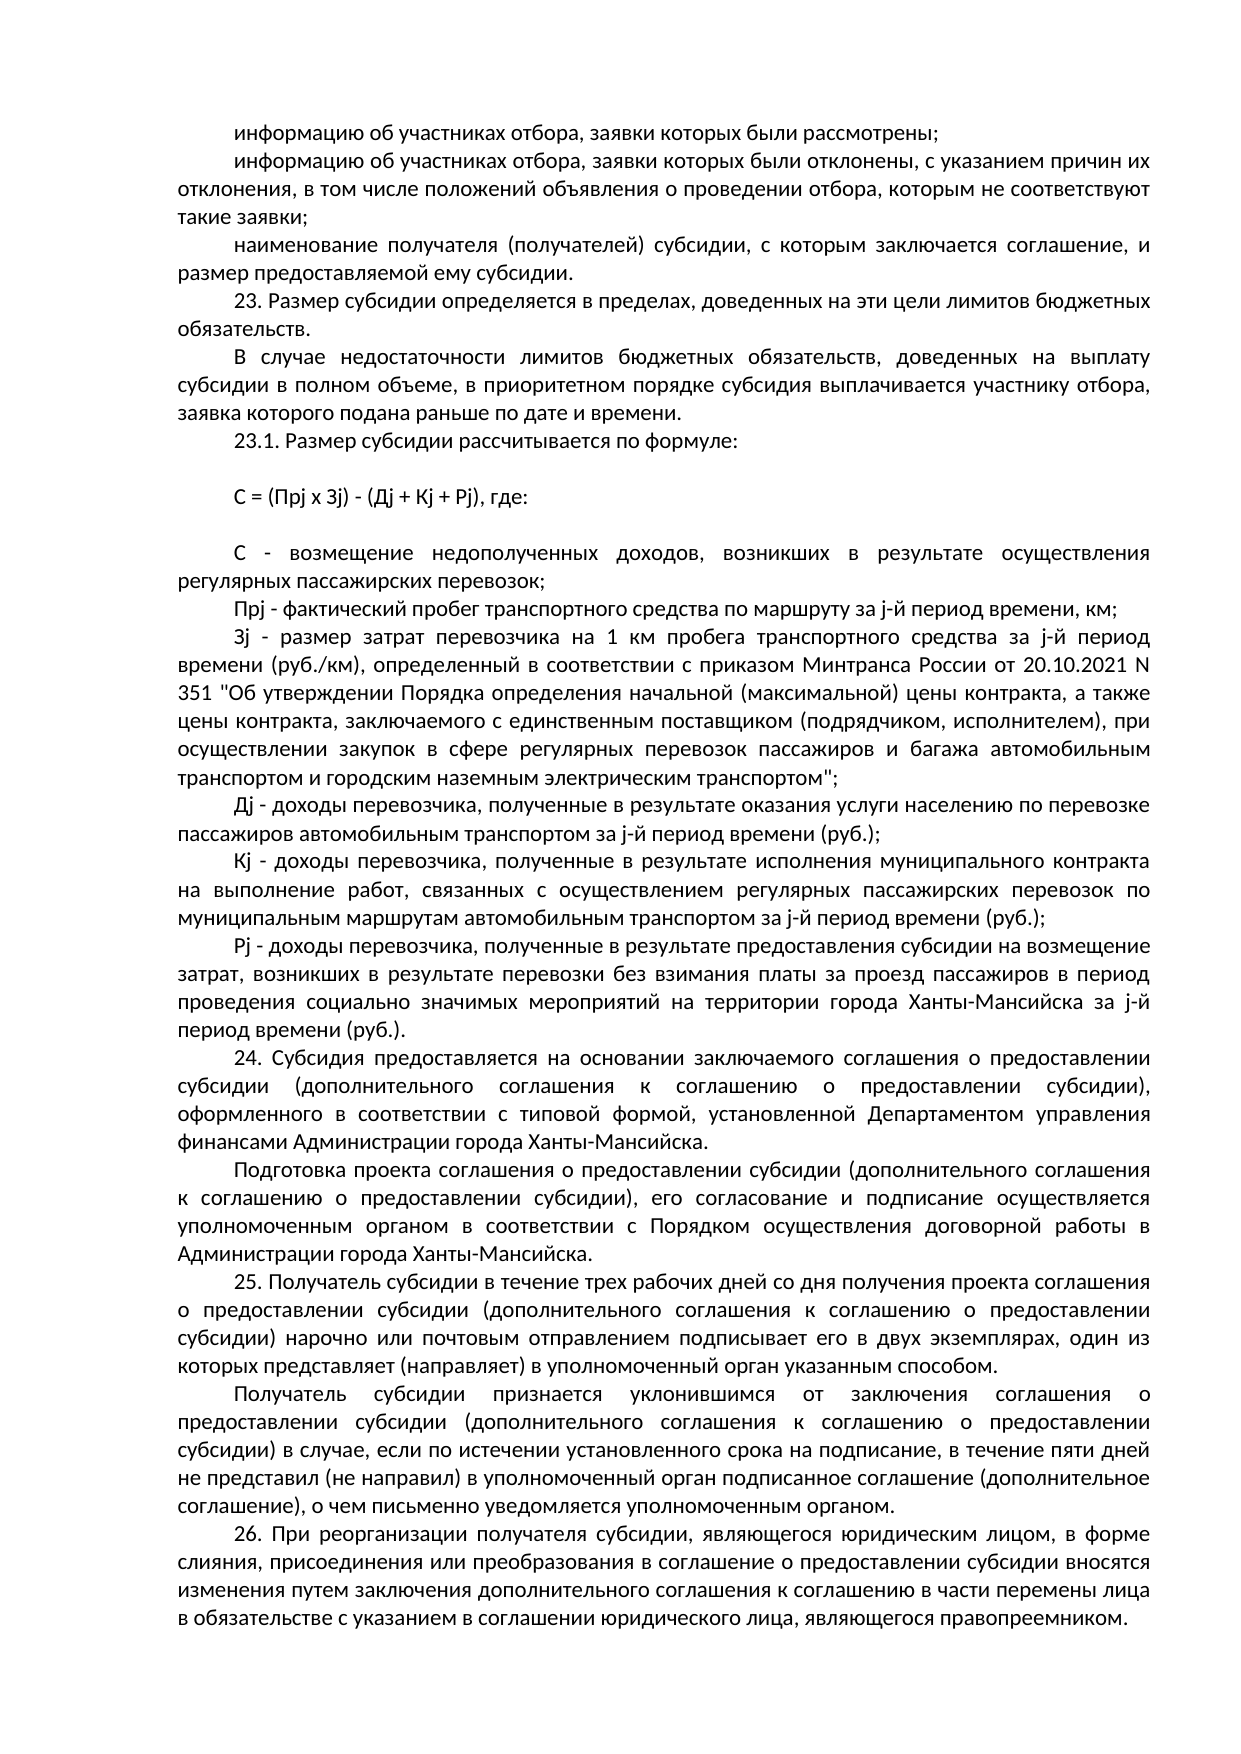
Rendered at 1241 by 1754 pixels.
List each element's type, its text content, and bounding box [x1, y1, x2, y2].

text 26. При реорганизации получателя субсидии, являющегося юридическим лицом, в форме слияния, присоединения или преобразования в соглашение о предоставлении субсидии вносятся изменения путем заключения дополнительного соглашения к соглашению в части перемены лица в обязательстве с указанием в соглашении юридического лица, являющегося правопреемником. [177, 1519, 1152, 1631]
text Получатель субсидии признается уклонившимся от заключения соглашения о предоставлении субсидии (дополнительного соглашения к соглашению о предоставлении субсидии) в случае, если по истечении установленного срока на подписание, в течение пяти дней не представил (не направил) в уполномоченный орган подписанное соглашение (дополнительное соглашение), о чем письменно уведомляется уполномоченным органом. [177, 1379, 1152, 1519]
text Кj - доходы перевозчика, полученные в результате исполнения муниципального контракта на выполнение работ, связанных с осуществлением регулярных пассажирских перевозок по муниципальным маршрутам автомобильным транспортом за j-й период времени (руб.); [177, 847, 1152, 931]
text наименование получателя (получателей) субсидии, с которым заключается соглашение, и размер предоставляемой ему субсидии. [177, 230, 1152, 286]
text Рj - доходы перевозчика, полученные в результате предоставления субсидии на возмещение затрат, возникших в результате перевозки без взимания платы за проезд пассажиров в период проведения социально значимых мероприятий на территории города Ханты-Мансийска за j-й период времени (руб.). [177, 931, 1152, 1043]
text 23. Размер субсидии определяется в пределах, доведенных на эти цели лимитов бюджетных обязательств. [177, 286, 1152, 342]
text С = (Прj x Зj) - (Дj + Кj + Рj), где: [177, 482, 1152, 510]
text В случае недостаточности лимитов бюджетных обязательств, доведенных на выплату субсидии в полном объеме, в приоритетном порядке субсидия выплачивается участнику отбора, заявка которого подана раньше по дате и времени. [177, 342, 1152, 426]
text 25. Получатель субсидии в течение трех рабочих дней со дня получения проекта соглашения о предоставлении субсидии (дополнительного соглашения к соглашению о предоставлении субсидии) нарочно или почтовым отправлением подписывает его в двух экземплярах, один из которых представляет (направляет) в уполномоченный орган указанным способом. [177, 1267, 1152, 1379]
text С - возмещение недополученных доходов, возникших в результате осуществления регулярных пассажирских перевозок; [177, 538, 1152, 594]
text информацию об участниках отбора, заявки которых были отклонены, с указанием причин их отклонения, в том числе положений объявления о проведении отбора, которым не соответствуют такие заявки; [177, 146, 1152, 230]
text Прj - фактический пробег транспортного средства по маршруту за j-й период времени, км; [177, 594, 1152, 622]
text 23.1. Размер субсидии рассчитывается по формуле: [177, 426, 1152, 454]
text Дj - доходы перевозчика, полученные в результате оказания услуги населению по перевозке пассажиров автомобильным транспортом за j-й период времени (руб.); [177, 791, 1152, 847]
text Подготовка проекта соглашения о предоставлении субсидии (дополнительного соглашения к соглашению о предоставлении субсидии), его согласование и подписание осуществляется уполномоченным органом в соответствии с Порядком осуществления договорной работы в Администрации города Ханты-Мансийска. [177, 1155, 1152, 1267]
text информацию об участниках отбора, заявки которых были рассмотрены; [177, 118, 1152, 146]
text 24. Субсидия предоставляется на основании заключаемого соглашения о предоставлении субсидии (дополнительного соглашения к соглашению о предоставлении субсидии), оформленного в соответствии с типовой формой, установленной Департаментом управления финансами Администрации города Ханты-Мансийска. [177, 1043, 1152, 1155]
text Зj - размер затрат перевозчика на 1 км пробега транспортного средства за j-й период времени (руб./км), определенный в соответствии с приказом Минтранса России от 20.10.2021 N 351 "Об утверждении Порядка определения начальной (максимальной) цены контракта, а также цены контракта, заключаемого с единственным поставщиком (подрядчиком, исполнителем), при осуществлении закупок в сфере регулярных перевозок пассажиров и багажа автомобильным транспортом и городским наземным электрическим транспортом"; [177, 622, 1152, 791]
